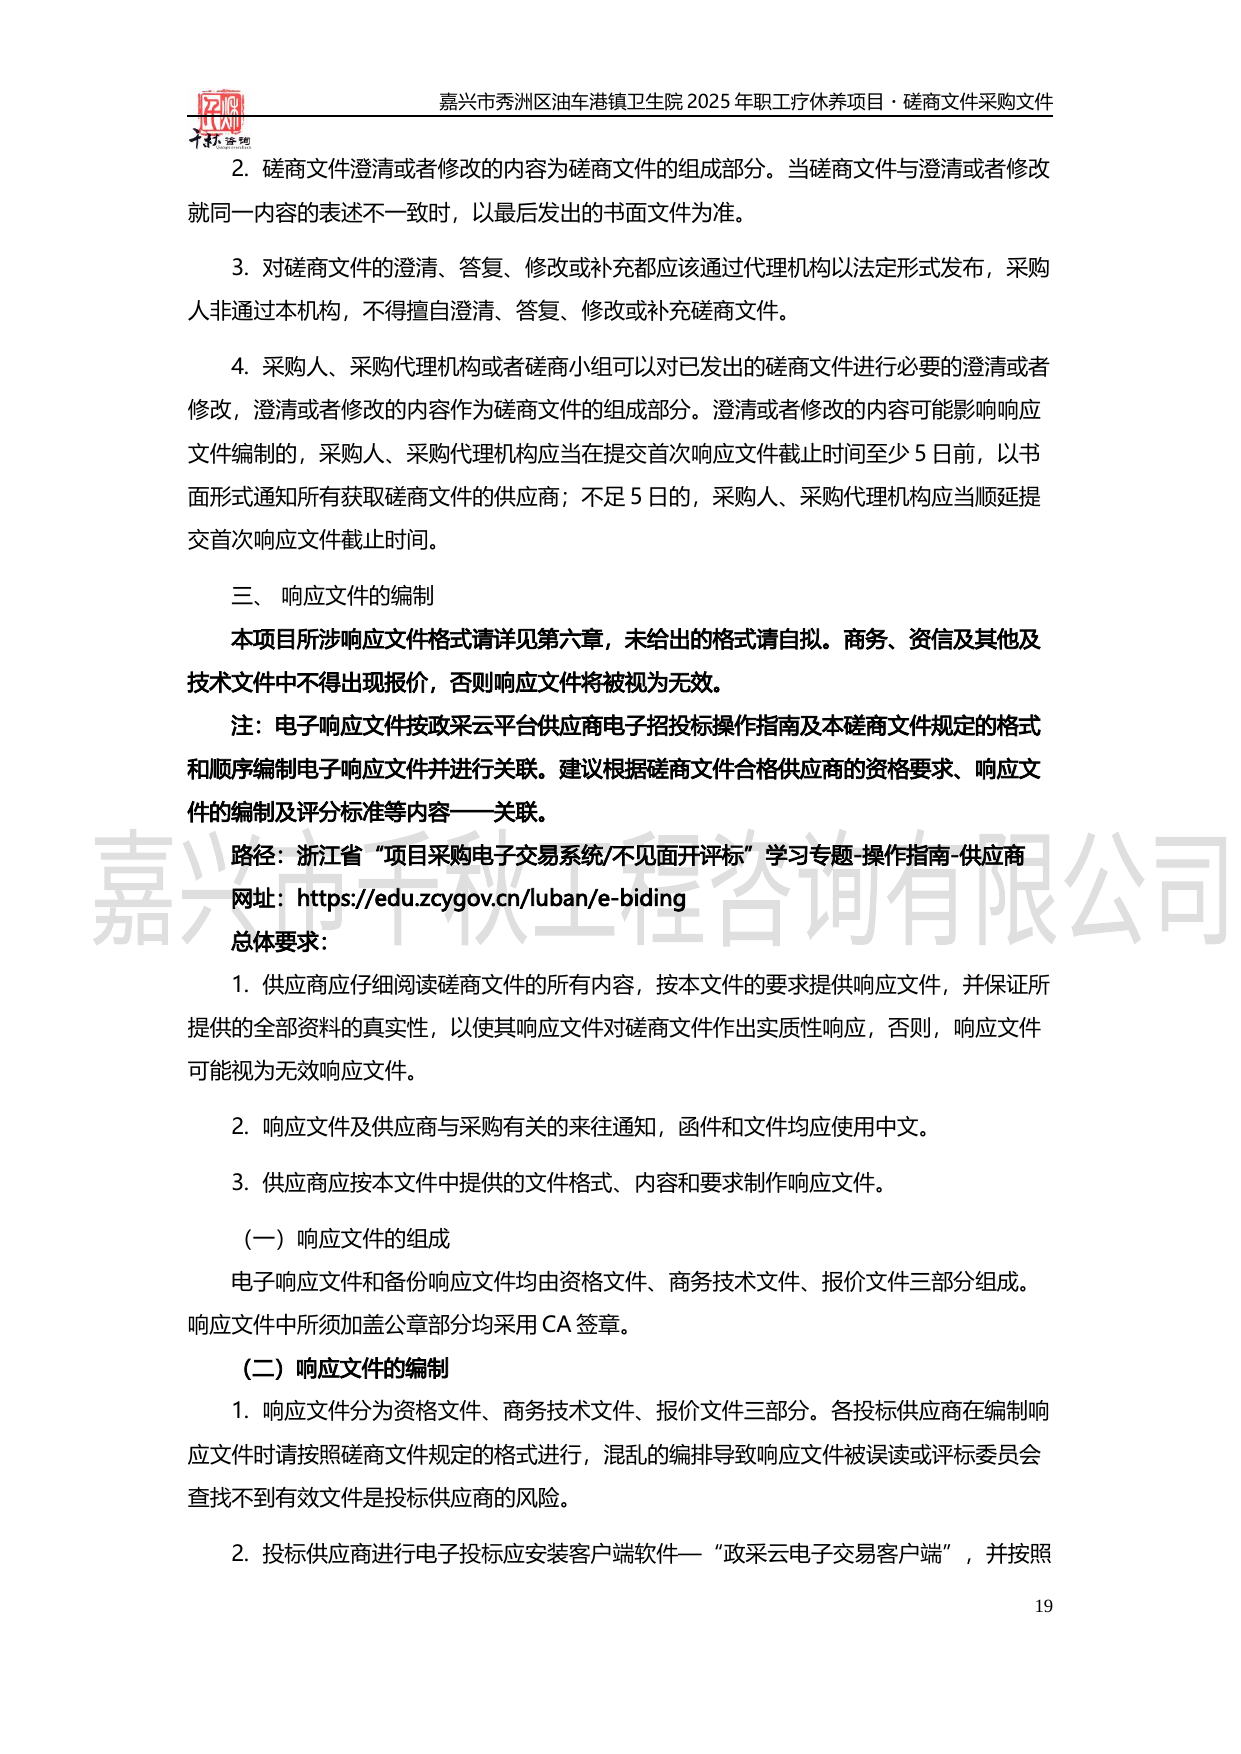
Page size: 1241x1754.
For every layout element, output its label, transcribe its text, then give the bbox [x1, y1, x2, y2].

subtitle 三、 响应文件的编制 [187, 580, 1053, 609]
picture [187, 88, 252, 115]
text （二）响应文件的编制 [187, 1352, 1053, 1381]
list 供应商应按本文件中提供的文件格式、内容和要求制作响应文件。 [188, 1167, 1053, 1196]
text 总体要求： [187, 926, 1053, 955]
text 注：电子响应文件按政采云平台供应商电子招投标操作指南及本磋商文件规定的格式和顺序编制电子响应文件并进行关联。建议根据磋商文件合格供应商的资格要求、响应文件的编制及评分标准等内容一一关联。 [187, 710, 1053, 825]
list 采购人、采购代理机构或者磋商小组可以对已发出的磋商文件进行必要的澄清或者修改，澄清或者修改的内容作为磋商文件的组成部分。澄清或者修改的内容可能影响响应文件编制的，采购人、采购代理机构应当在提交首次响应文件截止时间至少5日前，以书面形式通知所有获取磋商文件的供应商；不足5日的，采购人、采购代理机构应当顺延提交首次响应文件截止时间。 [188, 351, 1053, 553]
list 投标供应商进行电子投标应安装客户端软件—“政采云电子交易客户端”，并按照磋商文件和电子交易平台的要求编制并加密响应文件。投标供应商未按规定加密的响应文件，电子交易平台将拒收并提示。 [188, 1538, 1053, 1567]
list 响应文件分为资格文件、商务技术文件、报价文件三部分。各投标供应商在编制响应文件时请按照磋商文件规定的格式进行，混乱的编排导致响应文件被误读或评标委员会查找不到有效文件是投标供应商的风险。 [188, 1396, 1053, 1511]
text 本项目所涉响应文件格式请详见第六章，未给出的格式请自拟。商务、资信及其他及技术文件中不得出现报价，否则响应文件将被视为无效。 [187, 623, 1053, 695]
picture [187, 117, 252, 150]
subtitle （一）响应文件的组成 [187, 1223, 1053, 1252]
list 响应文件及供应商与采购有关的来往通知，函件和文件均应使用中文。 [188, 1111, 1053, 1140]
text 路径：浙江省“项目采购电子交易系统/不见面开评标”学习专题-操作指南-供应商 [187, 839, 1053, 868]
text 电子响应文件和备份响应文件均由资格文件、商务技术文件、报价文件三部分组成。响应文件中所须加盖公章部分均采用CA签章。 [187, 1266, 1053, 1338]
list 磋商文件澄清或者修改的内容为磋商文件的组成部分。当磋商文件与澄清或者修改就同一内容的表述不一致时，以最后发出的书面文件为准。 [188, 153, 1053, 226]
list 对磋商文件的澄清、答复、修改或补充都应该通过代理机构以法定形式发布，采购人非通过本机构，不得擅自澄清、答复、修改或补充磋商文件。 [188, 252, 1053, 324]
list 供应商应仔细阅读磋商文件的所有内容，按本文件的要求提供响应文件，并保证所提供的全部资料的真实性，以使其响应文件对磋商文件作出实质性响应，否则，响应文件可能视为无效响应文件。 [188, 969, 1053, 1084]
text 网址：https://edu.zcygov.cn/luban/e-biding [187, 883, 1053, 912]
